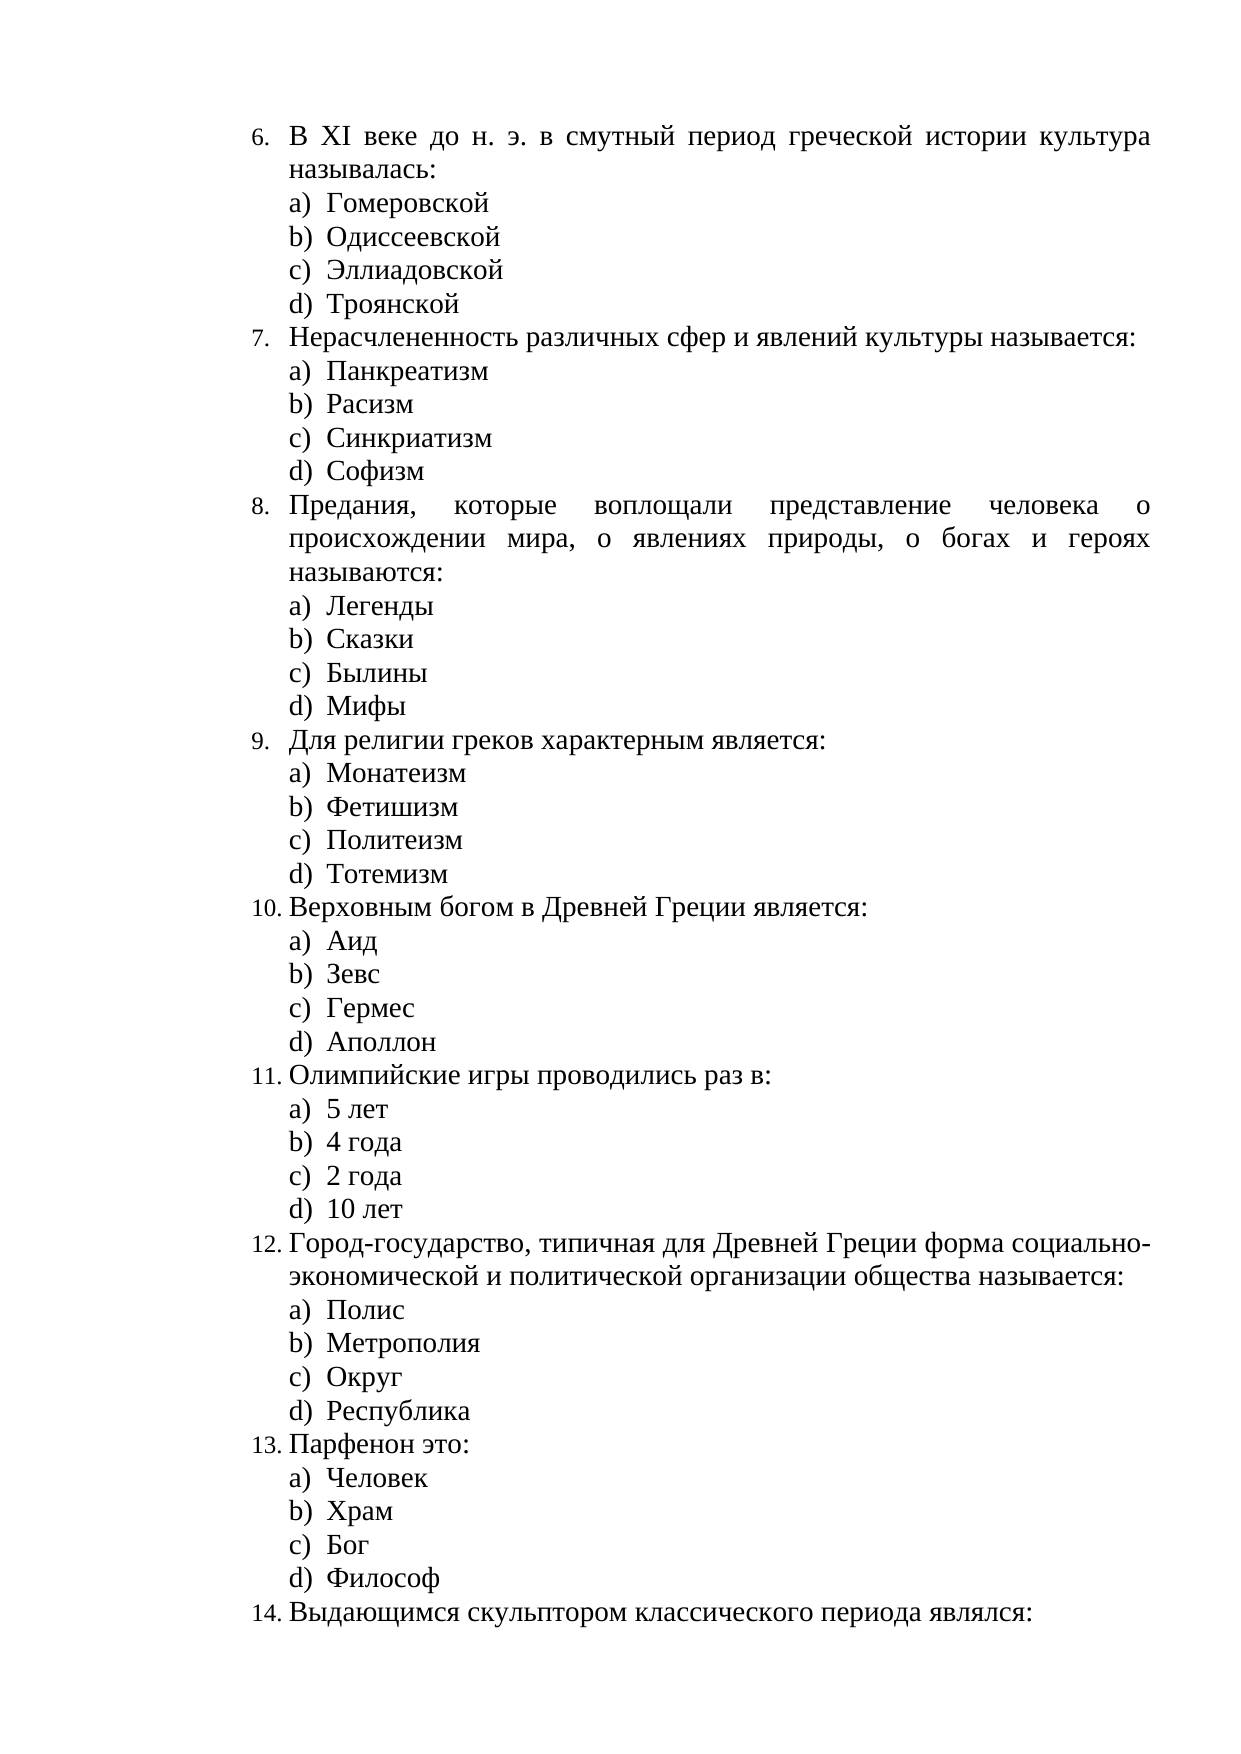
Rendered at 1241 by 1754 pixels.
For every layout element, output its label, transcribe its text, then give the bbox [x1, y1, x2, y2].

list Выдающимся скульптором классического периода являлся: [251, 1594, 1152, 1627]
list Аполлон [288, 1024, 1151, 1057]
list Аид [288, 923, 1151, 957]
list 10 лет [288, 1191, 1151, 1225]
list Метрополия [288, 1326, 1151, 1359]
list Олимпийские игры проводились раз в: [251, 1057, 1151, 1091]
list 5 лет [288, 1091, 1151, 1124]
list Республика [288, 1393, 1151, 1426]
list Город-государство, типичная для Древней Греции форма социально-экономической и политической организации общества называется: [251, 1225, 1151, 1292]
list Человек [288, 1460, 1151, 1493]
list Расизм [288, 386, 1151, 420]
list Парфенон это: [251, 1426, 1151, 1460]
list Полис [288, 1292, 1151, 1326]
list Нерасчлененность различных сфер и явлений культуры называется: [251, 319, 1151, 353]
list Гомеровской [288, 185, 1151, 219]
list Округ [288, 1359, 1151, 1393]
list Мифы [288, 688, 1151, 722]
list Былины [288, 655, 1151, 688]
list Синкриатизм [288, 420, 1151, 453]
list Предания, которые воплощали представление человека о происхождении мира, о явлениях природы, о богах и героях называются: [251, 487, 1151, 588]
list Легенды [288, 588, 1151, 621]
list Для религии греков характерным является: [251, 722, 1151, 755]
list Панкреатизм [288, 353, 1151, 386]
list Храм [288, 1493, 1151, 1527]
list Фетишизм [288, 789, 1151, 822]
list Одиссеевской [288, 219, 1151, 252]
list 2 года [288, 1158, 1151, 1191]
list Троянской [288, 286, 1151, 319]
list Гермес [288, 990, 1151, 1024]
list Софизм [288, 453, 1151, 487]
list Тотемизм [288, 856, 1151, 889]
list 4 года [288, 1124, 1151, 1158]
list Сказки [288, 621, 1151, 655]
list Верховным богом в Древней Греции является: [251, 889, 1151, 923]
list Монатеизм [288, 755, 1151, 789]
list Политеизм [288, 822, 1151, 856]
list Эллиадовской [288, 252, 1151, 286]
list В XI веке до н. э. в смутный период греческой истории культура называлась: [251, 118, 1151, 185]
list Философ [288, 1560, 1151, 1594]
list Зевс [288, 957, 1151, 990]
list Бог [288, 1527, 1151, 1560]
